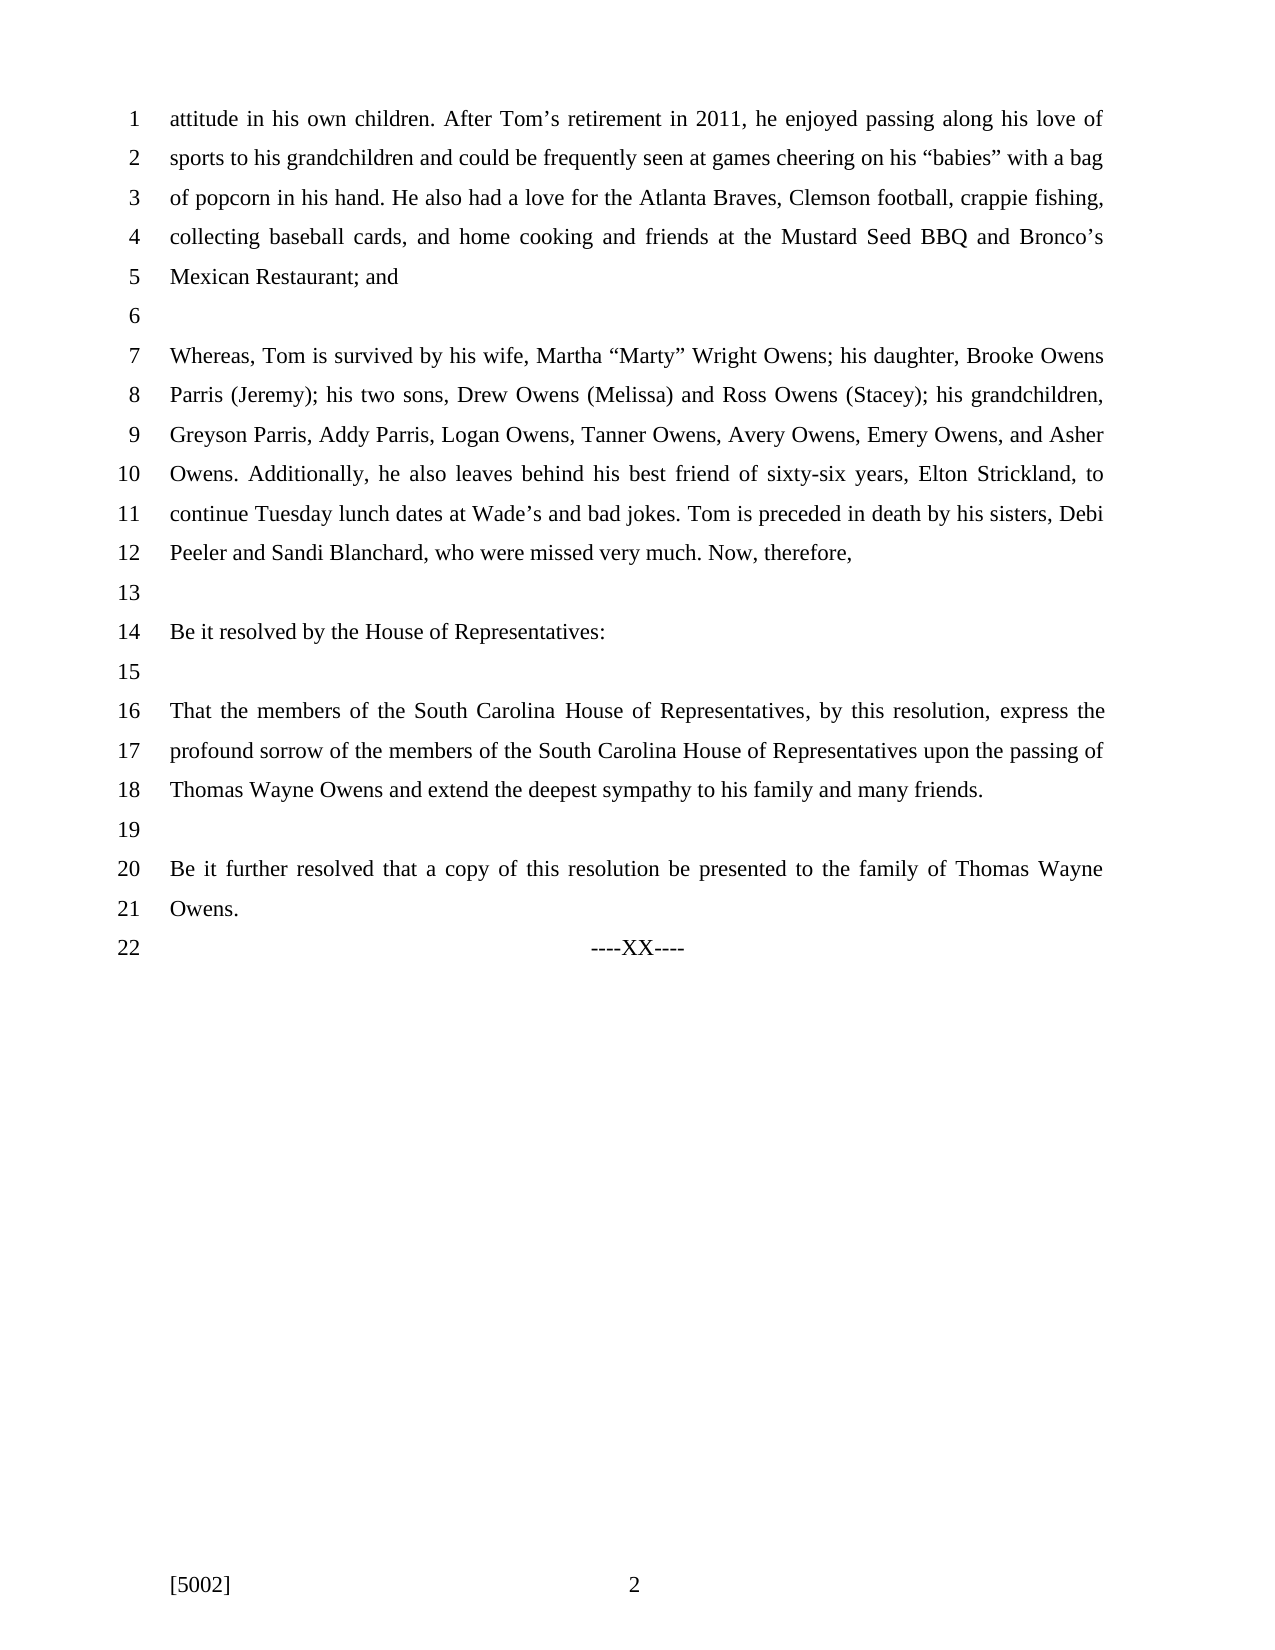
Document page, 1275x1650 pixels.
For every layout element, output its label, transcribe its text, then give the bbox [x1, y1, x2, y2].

text Be it further resolved that a copy of this resolution be presented to the family of Thomas Wayne Owens. [169, 855, 1106, 921]
text Whereas, Tom is survived by his wife, Martha “Marty” Wright Owens; his daughter, Brooke Owens Parris (Jeremy); his two sons, Drew Owens (Melissa) and Ross Owens (Stacey); his grandchildren, Greyson Parris, Addy Parris, Logan Owens, Tanner Owens, Avery Owens, Emery Owens, and Asher Owens. Additionally, he also leaves behind his best friend of sixty-six years, Elton Strickland, to continue Tuesday lunch dates at Wade’s and bad jokes. Tom is preceded in death by his sisters, Debi Peeler and Sandi Blanchard, who were missed very much. Now, therefore, [169, 342, 1106, 566]
text ----XX---- [169, 934, 1106, 960]
text That the members of the South Carolina , by this resolution, express the profound sorrow of the members of the South Carolina House of Representatives upon the passing of Thomas Wayne Owens and extend the deepest sympathy to his family and many friends. [169, 697, 1106, 802]
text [169, 105, 1106, 289]
text Be it resolved by the : [169, 618, 1106, 644]
